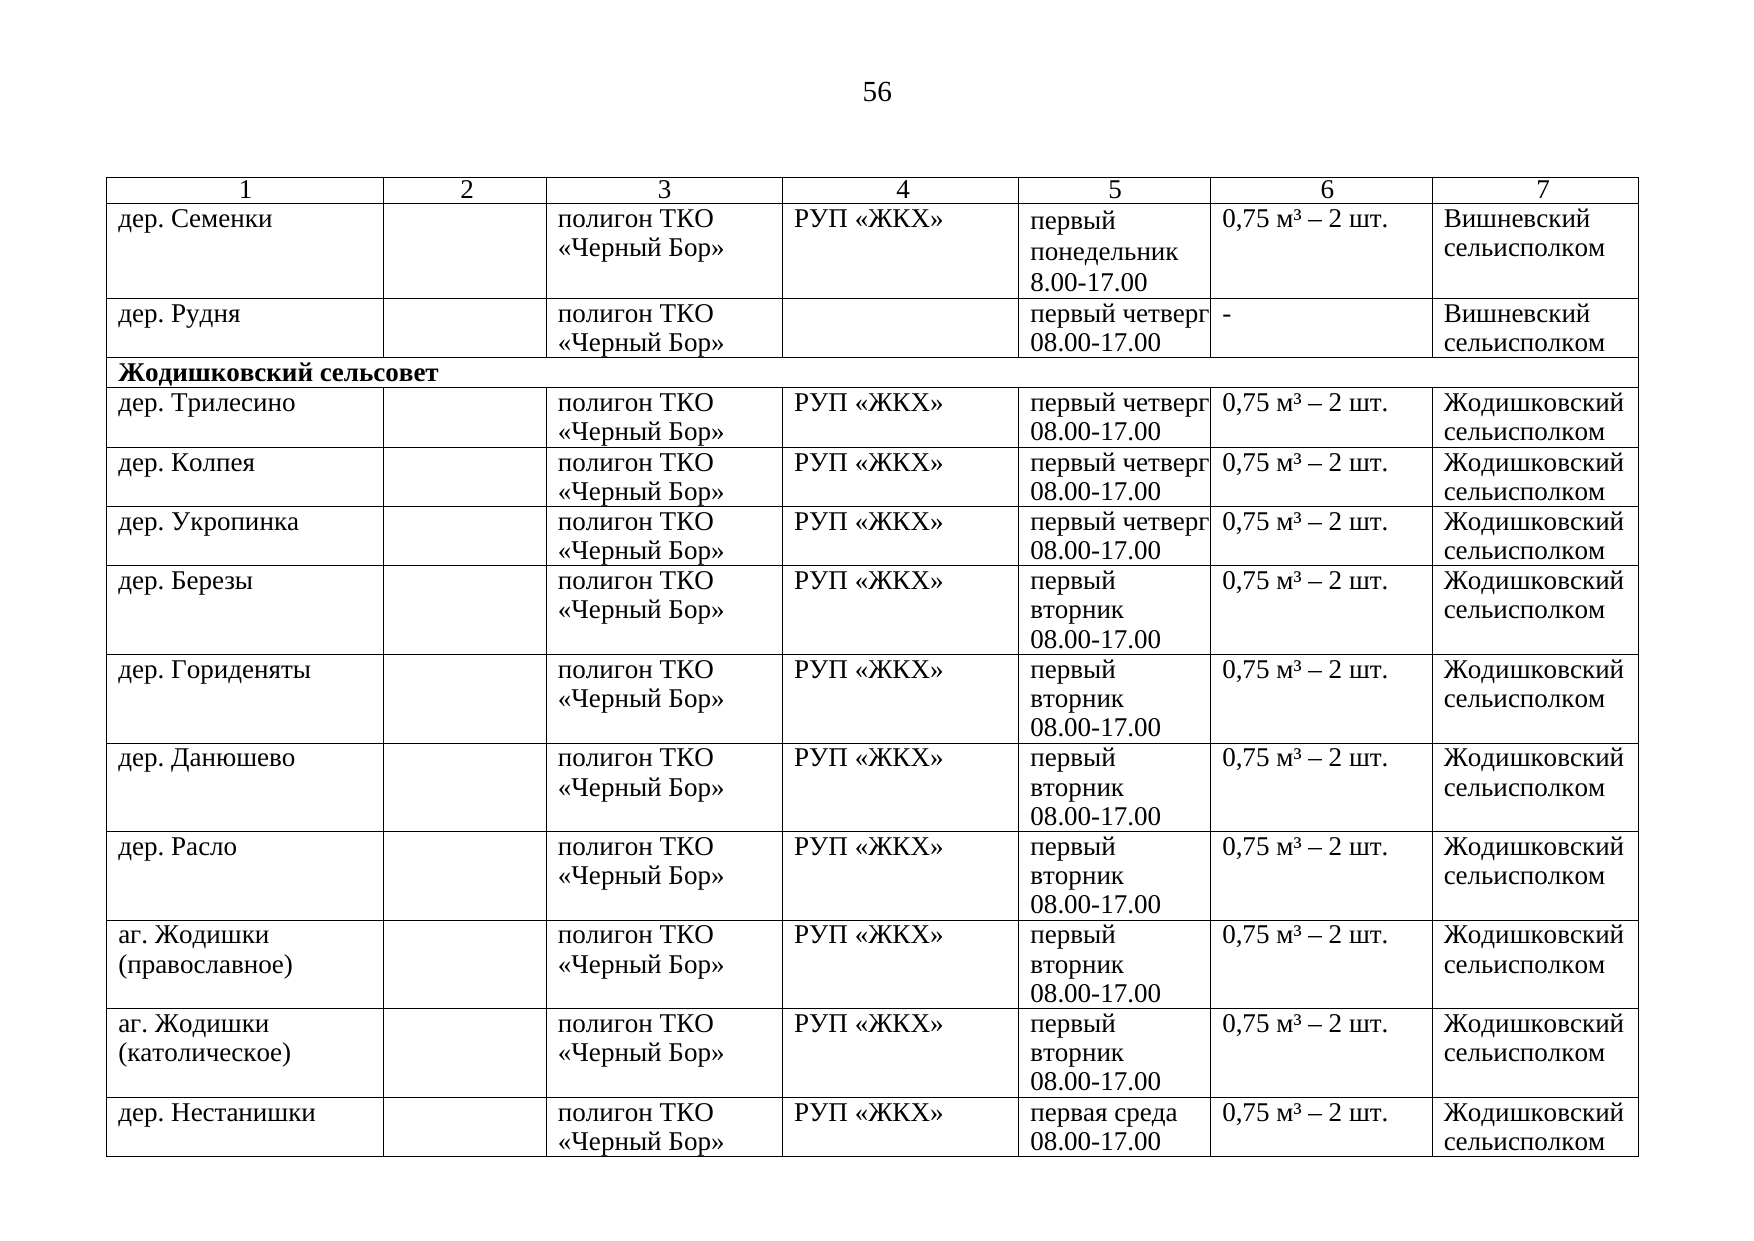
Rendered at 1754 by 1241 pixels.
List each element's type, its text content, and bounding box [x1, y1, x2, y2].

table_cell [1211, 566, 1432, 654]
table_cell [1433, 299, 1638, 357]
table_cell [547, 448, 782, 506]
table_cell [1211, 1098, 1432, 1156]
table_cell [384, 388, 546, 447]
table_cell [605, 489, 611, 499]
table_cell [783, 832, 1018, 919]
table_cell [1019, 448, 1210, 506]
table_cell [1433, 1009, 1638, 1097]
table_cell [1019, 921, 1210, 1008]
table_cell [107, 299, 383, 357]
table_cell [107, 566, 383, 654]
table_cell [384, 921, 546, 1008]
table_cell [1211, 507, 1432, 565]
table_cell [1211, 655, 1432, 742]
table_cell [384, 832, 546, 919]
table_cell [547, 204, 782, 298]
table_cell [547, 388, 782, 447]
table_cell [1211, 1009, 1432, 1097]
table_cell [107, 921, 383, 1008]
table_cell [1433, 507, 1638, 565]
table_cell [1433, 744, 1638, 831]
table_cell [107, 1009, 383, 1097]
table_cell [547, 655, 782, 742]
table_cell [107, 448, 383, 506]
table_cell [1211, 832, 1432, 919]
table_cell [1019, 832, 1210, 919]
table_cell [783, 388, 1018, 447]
table_header 3 [547, 178, 782, 203]
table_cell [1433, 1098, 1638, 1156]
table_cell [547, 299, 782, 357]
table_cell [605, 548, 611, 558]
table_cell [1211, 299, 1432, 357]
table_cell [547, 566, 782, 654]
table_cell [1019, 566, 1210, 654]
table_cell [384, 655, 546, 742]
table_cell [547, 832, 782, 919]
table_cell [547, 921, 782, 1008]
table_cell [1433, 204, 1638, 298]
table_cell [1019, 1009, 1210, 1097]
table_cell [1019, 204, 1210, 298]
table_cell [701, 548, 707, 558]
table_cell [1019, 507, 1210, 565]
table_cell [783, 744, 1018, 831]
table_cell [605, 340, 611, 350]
table_header 1 [107, 178, 383, 203]
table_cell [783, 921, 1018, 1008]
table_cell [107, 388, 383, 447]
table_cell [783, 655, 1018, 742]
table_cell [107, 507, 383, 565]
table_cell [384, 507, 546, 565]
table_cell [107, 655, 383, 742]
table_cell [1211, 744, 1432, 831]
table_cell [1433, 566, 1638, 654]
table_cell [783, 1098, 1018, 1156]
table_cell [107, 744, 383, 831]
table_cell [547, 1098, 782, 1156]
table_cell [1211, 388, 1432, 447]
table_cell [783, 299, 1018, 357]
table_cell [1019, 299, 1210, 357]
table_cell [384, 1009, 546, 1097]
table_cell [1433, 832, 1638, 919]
table_header 7 [1433, 178, 1638, 203]
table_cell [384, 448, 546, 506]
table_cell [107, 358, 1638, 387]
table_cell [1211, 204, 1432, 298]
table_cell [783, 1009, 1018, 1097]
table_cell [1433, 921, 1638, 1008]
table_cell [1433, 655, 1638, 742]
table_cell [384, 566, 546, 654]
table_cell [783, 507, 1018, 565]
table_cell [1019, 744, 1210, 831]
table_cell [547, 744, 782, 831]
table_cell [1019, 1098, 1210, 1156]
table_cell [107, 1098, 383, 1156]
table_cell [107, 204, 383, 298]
table_header 5 [1019, 178, 1210, 203]
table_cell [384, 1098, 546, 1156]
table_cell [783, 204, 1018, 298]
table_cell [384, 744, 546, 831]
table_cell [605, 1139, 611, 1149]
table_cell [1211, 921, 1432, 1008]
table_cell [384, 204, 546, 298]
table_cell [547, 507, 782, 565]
table_header 6 [1211, 178, 1432, 203]
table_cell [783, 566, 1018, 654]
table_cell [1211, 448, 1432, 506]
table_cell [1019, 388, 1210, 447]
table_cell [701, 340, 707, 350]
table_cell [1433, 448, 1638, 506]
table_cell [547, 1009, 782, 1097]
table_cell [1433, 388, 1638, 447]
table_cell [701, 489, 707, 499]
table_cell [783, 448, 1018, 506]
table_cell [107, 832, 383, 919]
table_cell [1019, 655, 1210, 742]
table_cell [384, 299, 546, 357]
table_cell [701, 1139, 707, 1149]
